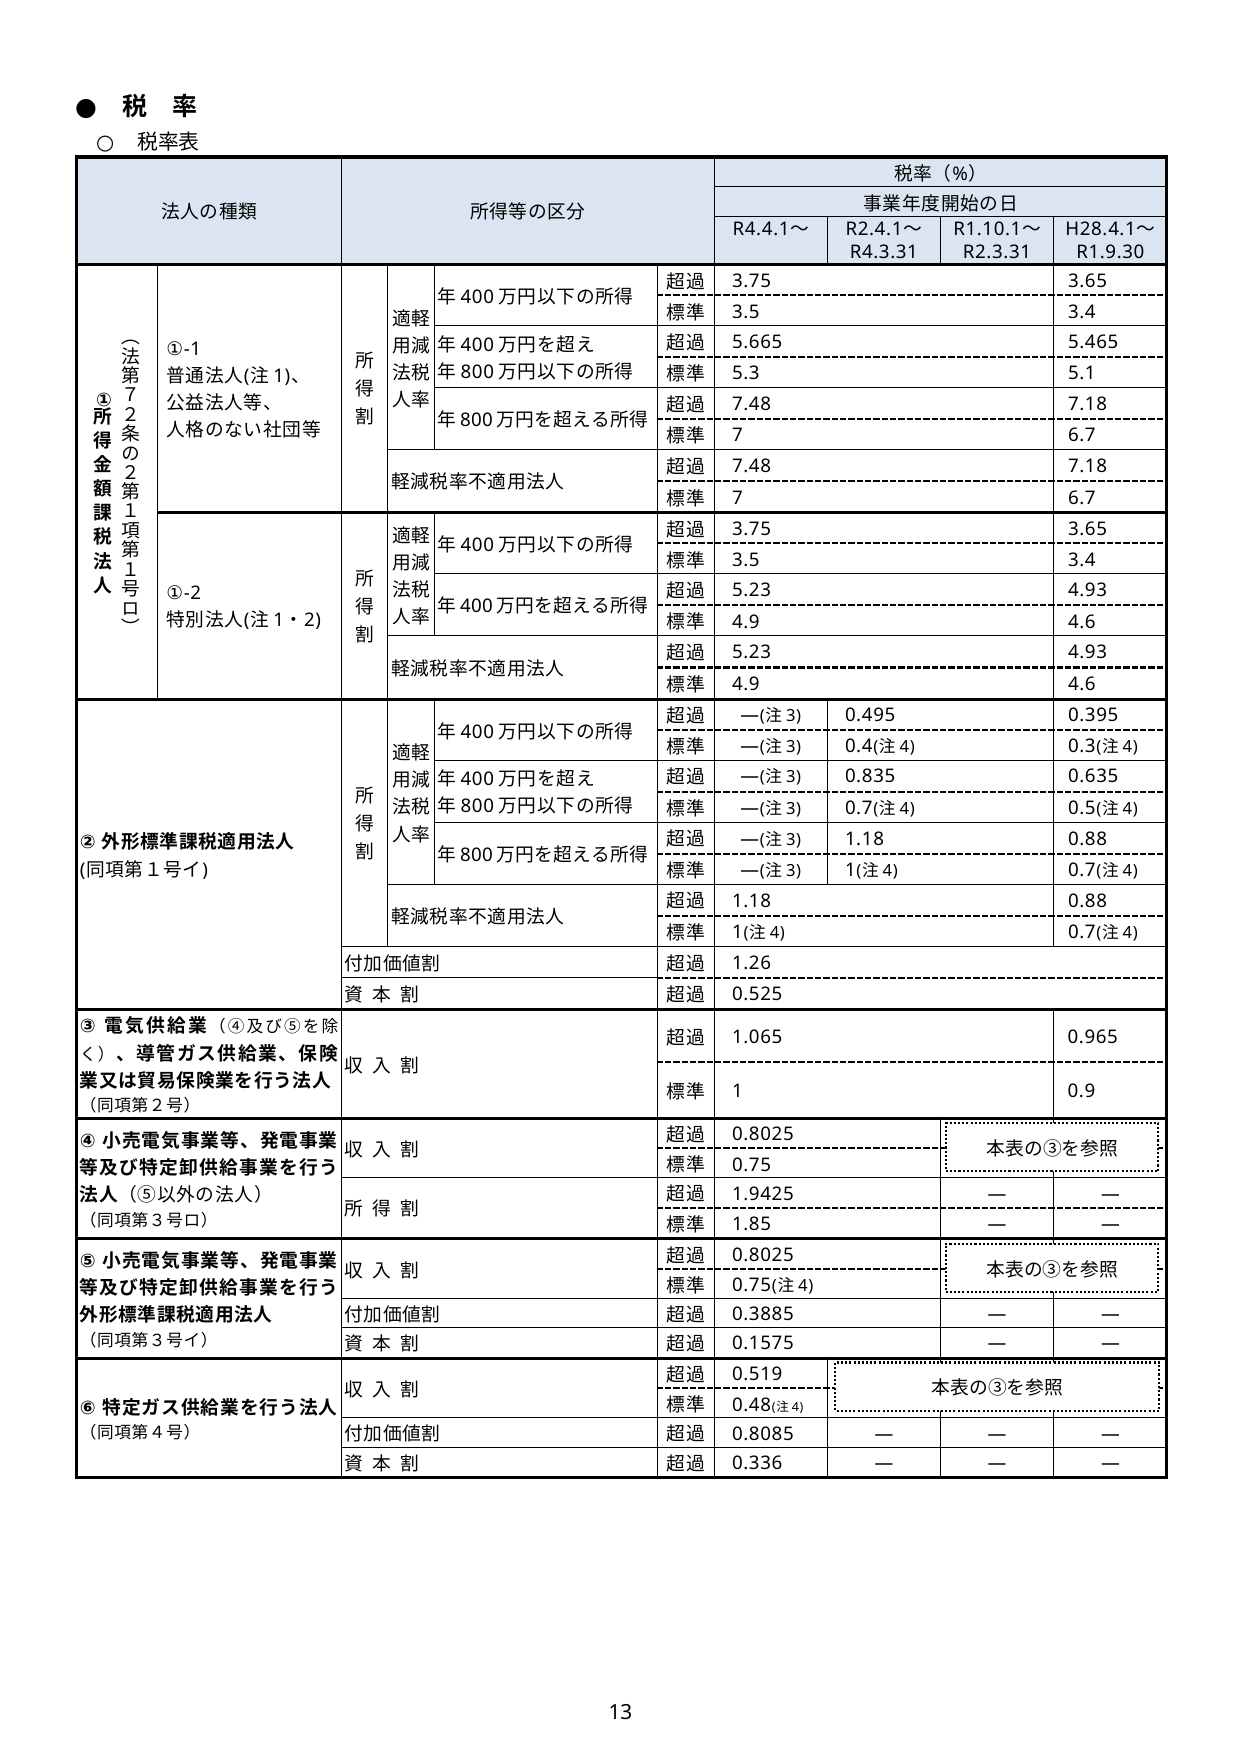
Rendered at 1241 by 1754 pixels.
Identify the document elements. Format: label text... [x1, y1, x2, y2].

table_cell ①-1 普通法人(注1)、 公益法人等、 人格のない社団等 [158, 266, 341, 511]
table_cell 年800万円を超える所得 [435, 388, 657, 449]
table_cell 年400万円以下の所得 [435, 266, 657, 325]
table_cell ― [941, 1299, 1053, 1327]
table_cell 3.65 [1054, 266, 1165, 294]
table_cell ― [1054, 1387, 1165, 1417]
table_cell ―(注3) [715, 853, 827, 884]
table_cell 超過 [658, 326, 714, 356]
table_cell 超過 [658, 1328, 714, 1357]
table_cell 5.1 [1054, 356, 1165, 387]
table_cell 付加価値割 [342, 1299, 657, 1327]
table_cell 標準 [658, 604, 714, 635]
table_cell 4.6 [1054, 604, 1165, 635]
table_cell 超過 [658, 885, 714, 915]
table_cell 超過 [658, 701, 714, 728]
table_cell 3.75 [715, 514, 1053, 542]
table_cell ― [941, 1270, 1053, 1298]
table_cell ― [941, 1207, 1053, 1237]
table_cell 3.75 [715, 266, 1053, 294]
table_cell ― [941, 1418, 1053, 1447]
table_cell 収入割 [342, 1360, 657, 1417]
table_cell ― [941, 1328, 1053, 1357]
table_cell 4.9 [715, 604, 1053, 635]
table_cell ⑥ 特定ガス供給業を行う法人 （同項第４号） [78, 1360, 341, 1476]
table_cell 0.635 [1054, 761, 1165, 791]
table_cell 軽減税率不適用法人 [388, 636, 657, 697]
table_cell 0.525 [715, 977, 1165, 1008]
table_cell ― [1054, 1207, 1165, 1237]
table_cell 0.336 [715, 1448, 827, 1476]
table_cell ― [1054, 1268, 1165, 1298]
table_cell 0.4(注4) [828, 729, 1053, 759]
table_cell 7.18 [1054, 388, 1165, 418]
table_cell 標準 [658, 729, 714, 759]
table_cell 5.3 [715, 356, 1053, 387]
text ○ 税率表 [75, 125, 1165, 155]
table_cell 7.18 [1054, 450, 1165, 480]
table_cell ― [941, 1178, 1053, 1207]
table_cell 標準 [658, 1268, 714, 1298]
table_cell 0.3(注4) [1054, 729, 1165, 759]
table_cell 0.75 [715, 1147, 940, 1177]
table_cell ― [1054, 1328, 1165, 1357]
table_cell 4.9 [715, 666, 1053, 697]
table_cell 0.3885 [715, 1299, 940, 1327]
table_cell 付加価値割 [342, 1418, 657, 1447]
table_cell 標準 [658, 418, 714, 449]
table_cell R4.4.1～ [715, 217, 827, 263]
table_cell ― [828, 1418, 940, 1447]
table_cell 7 [715, 418, 1053, 449]
table_cell 超過 [658, 450, 714, 480]
table_cell 所得割 [342, 266, 387, 511]
table_cell ⑤ 小売電気事業等、発電事業等及び特定卸供給事業を行う外形標準課税適用法人 （同項第３号イ） [78, 1240, 341, 1357]
table_cell ④ 小売電気事業等、発電事業等及び特定卸供給事業を行う法人（⑤以外の法人） （同項第３号ロ） [78, 1120, 341, 1237]
table_cell 1(注4) [715, 915, 1053, 946]
table_cell 7 [715, 480, 1053, 511]
table_cell 収入割 [342, 1011, 657, 1117]
table_cell ― [941, 1448, 1053, 1476]
table_cell 1.18 [715, 885, 1053, 915]
table_cell 軽減税率不適用法人 [388, 450, 657, 511]
table_cell 年400万円を超え 年800万円以下の所得 [435, 761, 657, 822]
table_cell 0.495 [828, 701, 1053, 728]
table_cell ―(注3) [715, 761, 827, 791]
table_cell 5.465 [1054, 326, 1165, 356]
table_cell 超過 [658, 1240, 714, 1267]
table_cell ― [1054, 1147, 1165, 1177]
table_cell ③ 電気供給業（④及び⑤を除く）、導管ガス供給業、保険業又は貿易保険業を行う法人 （同項第２号） [78, 1011, 341, 1117]
table_cell 0.519 [715, 1360, 827, 1387]
table_cell 適軽 用減 法税 人率 [388, 514, 434, 635]
table_cell ― [1054, 1240, 1165, 1267]
table_cell 標準 [658, 480, 714, 511]
table_cell 4.93 [1054, 636, 1165, 666]
table_cell 0.965 [1054, 1011, 1165, 1061]
table_cell 超過 [658, 388, 714, 418]
table_cell 所得割 [342, 1178, 657, 1237]
table_cell 超過 [658, 947, 714, 977]
table_cell 標準 [658, 853, 714, 884]
table_cell 超過 [658, 636, 714, 666]
table_cell ― [941, 1240, 1053, 1267]
table_cell ―(注3) [715, 701, 827, 728]
table_cell 資本割 [342, 1328, 657, 1357]
table_cell 0.9 [1054, 1061, 1165, 1117]
table_cell ―(注3) [715, 823, 827, 853]
table_cell 6.7 [1054, 480, 1165, 511]
table_cell ― [1054, 1418, 1165, 1447]
table_cell 標準 [658, 1387, 714, 1417]
table_cell ― [828, 1448, 940, 1476]
table_cell 0.8085 [715, 1418, 827, 1447]
table_cell 付加価値割 [342, 947, 657, 977]
table_cell ―(注3) [715, 791, 827, 822]
table_cell 超過 [658, 761, 714, 791]
table_cell ― [1054, 1120, 1165, 1147]
table_cell 0.88 [1054, 885, 1165, 915]
table_cell 資本割 [342, 1448, 657, 1476]
table_cell 0.7(注4) [1054, 915, 1165, 946]
table_cell 年400万円を超え 年800万円以下の所得 [435, 326, 657, 387]
table_cell 3.4 [1054, 294, 1165, 325]
table_cell ― [828, 1387, 940, 1417]
table_cell 4.6 [1054, 666, 1165, 697]
table_cell 事業年度開始の日 [715, 187, 1165, 216]
table_cell ― [941, 1120, 1053, 1147]
table_cell 0.7(注4) [828, 791, 1053, 822]
table_cell 7.48 [715, 450, 1053, 480]
table_cell 収入割 [342, 1120, 657, 1177]
table_cell 0.8025 [715, 1120, 940, 1147]
table_cell 標準 [658, 1061, 714, 1117]
table_cell 年800万円を超える所得 [435, 823, 657, 884]
table_cell 1.85 [715, 1207, 940, 1237]
table_cell 0.1575 [715, 1328, 940, 1357]
table_cell 1.9425 [715, 1178, 940, 1207]
table_cell 7.48 [715, 388, 1053, 418]
table_cell 超過 [658, 1178, 714, 1207]
table_cell H28.4.1～ R1.9.30 [1054, 217, 1165, 263]
text ● 税 率 [75, 75, 1165, 125]
table_cell 標準 [658, 791, 714, 822]
table_cell ①-2 特別法人(注1・2) [158, 514, 341, 697]
table_cell 3.5 [715, 294, 1053, 325]
table_cell 3.5 [715, 542, 1053, 573]
table_cell 0.88 [1054, 823, 1165, 853]
table_cell 収入割 [342, 1240, 657, 1298]
table_cell 1 [715, 1061, 1053, 1117]
table_cell 超過 [658, 514, 714, 542]
table_cell 1(注4) [828, 853, 1053, 884]
table_cell 4.93 [1054, 574, 1165, 604]
table_cell 年400万円以下の所得 [435, 514, 657, 573]
table_cell （法第７２条の２第１項第１号ロ） ① 所得金額課税法人 [78, 266, 157, 697]
table_cell 標準 [658, 542, 714, 573]
table_cell R2.4.1～ R4.3.31 [828, 217, 940, 263]
table_cell ② 外形標準課税適用法人 (同項第１号イ) [78, 701, 341, 1008]
table_cell 超過 [658, 1011, 714, 1061]
table_cell ― [1054, 1299, 1165, 1327]
table_header 法人の種類 [78, 159, 341, 263]
table_cell 適軽 用減 法税 人率 [388, 701, 434, 884]
table_cell 所得割 [342, 514, 387, 697]
table_cell 0.7(注4) [1054, 853, 1165, 884]
table_cell ― [1054, 1178, 1165, 1207]
table_cell 3.65 [1054, 514, 1165, 542]
table_cell 超過 [658, 266, 714, 294]
table_cell 標準 [658, 1147, 714, 1177]
table_cell 0.835 [828, 761, 1053, 791]
table_cell 0.8025 [715, 1240, 940, 1267]
table_cell 標準 [658, 666, 714, 697]
table_cell ― [1054, 1448, 1165, 1476]
table_cell 5.23 [715, 574, 1053, 604]
table_cell 1.065 [715, 1011, 1053, 1061]
table_cell 年400万円以下の所得 [435, 701, 657, 759]
table_cell 0.395 [1054, 701, 1165, 728]
table_cell 適軽 用減 法税 人率 [388, 266, 434, 449]
table_cell ― [941, 1149, 1053, 1177]
table_cell 超過 [658, 977, 714, 1008]
table_cell ― [1054, 1360, 1165, 1387]
table_cell 1.26 [715, 947, 1165, 977]
table_cell 3.4 [1054, 542, 1165, 573]
table_cell 超過 [658, 1360, 714, 1387]
table_cell 1.18 [828, 823, 1053, 853]
table_cell 年400万円を超える所得 [435, 574, 657, 635]
table_cell 標準 [658, 915, 714, 946]
table_cell 6.7 [1054, 418, 1165, 449]
table_cell R1.10.1～ R2.3.31 [941, 217, 1053, 263]
table_cell 超過 [658, 1448, 714, 1476]
table_cell 標準 [658, 1207, 714, 1237]
table_cell 超過 [658, 1299, 714, 1327]
table_cell 超過 [658, 574, 714, 604]
table_cell 標準 [658, 294, 714, 325]
table_cell ―(注3) [715, 729, 827, 759]
table_cell 超過 [658, 1418, 714, 1447]
table_cell 資本割 [342, 978, 657, 1008]
table_cell 5.665 [715, 326, 1053, 356]
table_cell 0.48(注4) [715, 1387, 827, 1417]
table_header 所得等の区分 [342, 159, 714, 263]
table_cell 0.75(注4) [715, 1268, 940, 1298]
table_cell 軽減税率不適用法人 [388, 885, 657, 946]
table_cell 超過 [658, 1120, 714, 1147]
table_cell 超過 [658, 823, 714, 853]
table_cell 5.23 [715, 636, 1053, 666]
table_cell 所得割 [342, 701, 387, 946]
table_cell 標準 [658, 356, 714, 387]
table_cell ― [828, 1360, 940, 1387]
table_cell 0.5(注4) [1054, 791, 1165, 822]
table_header 税率（%） [715, 159, 1165, 186]
